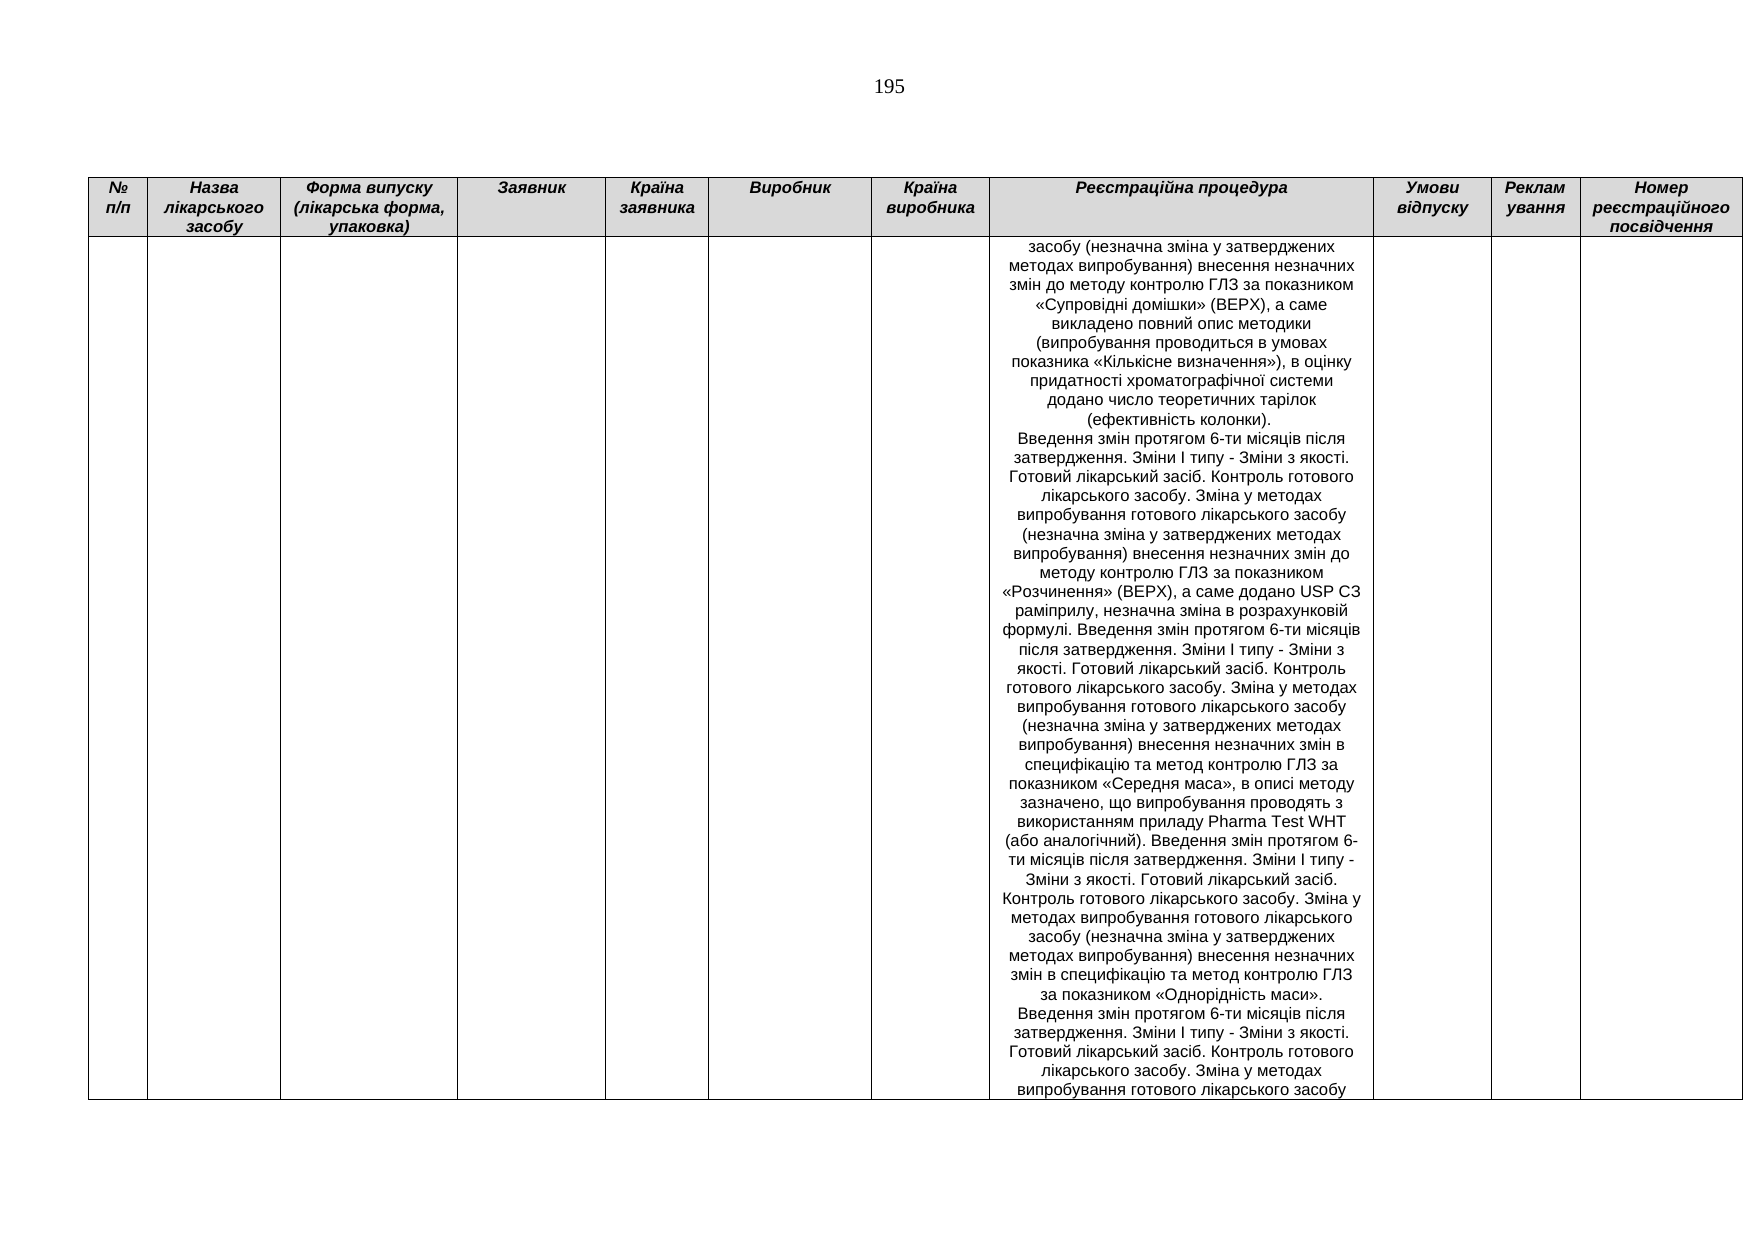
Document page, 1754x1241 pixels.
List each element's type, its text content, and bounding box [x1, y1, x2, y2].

table_header Виробник [709, 178, 871, 236]
table_header Умови відпуску [1374, 178, 1491, 236]
table_header № п/п [89, 178, 147, 236]
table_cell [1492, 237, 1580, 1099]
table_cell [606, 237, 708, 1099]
table_header Рекламування [1492, 178, 1580, 236]
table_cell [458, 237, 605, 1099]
table_header Реєстраційна процедура [990, 178, 1373, 236]
table_header Країна виробника [872, 178, 989, 236]
table_header Країна заявника [606, 178, 708, 236]
table_header Форма випуску (лікарська форма, упаковка) [281, 178, 457, 236]
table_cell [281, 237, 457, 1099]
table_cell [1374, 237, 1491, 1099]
table_header Номер реєстраційного посвідчення [1581, 178, 1742, 236]
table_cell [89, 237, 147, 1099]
table_header Назва лікарського засобу [148, 178, 280, 236]
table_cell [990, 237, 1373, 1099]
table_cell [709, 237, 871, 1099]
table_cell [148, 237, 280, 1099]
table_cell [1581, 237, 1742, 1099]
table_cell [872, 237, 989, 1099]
table_header Заявник [458, 178, 605, 236]
